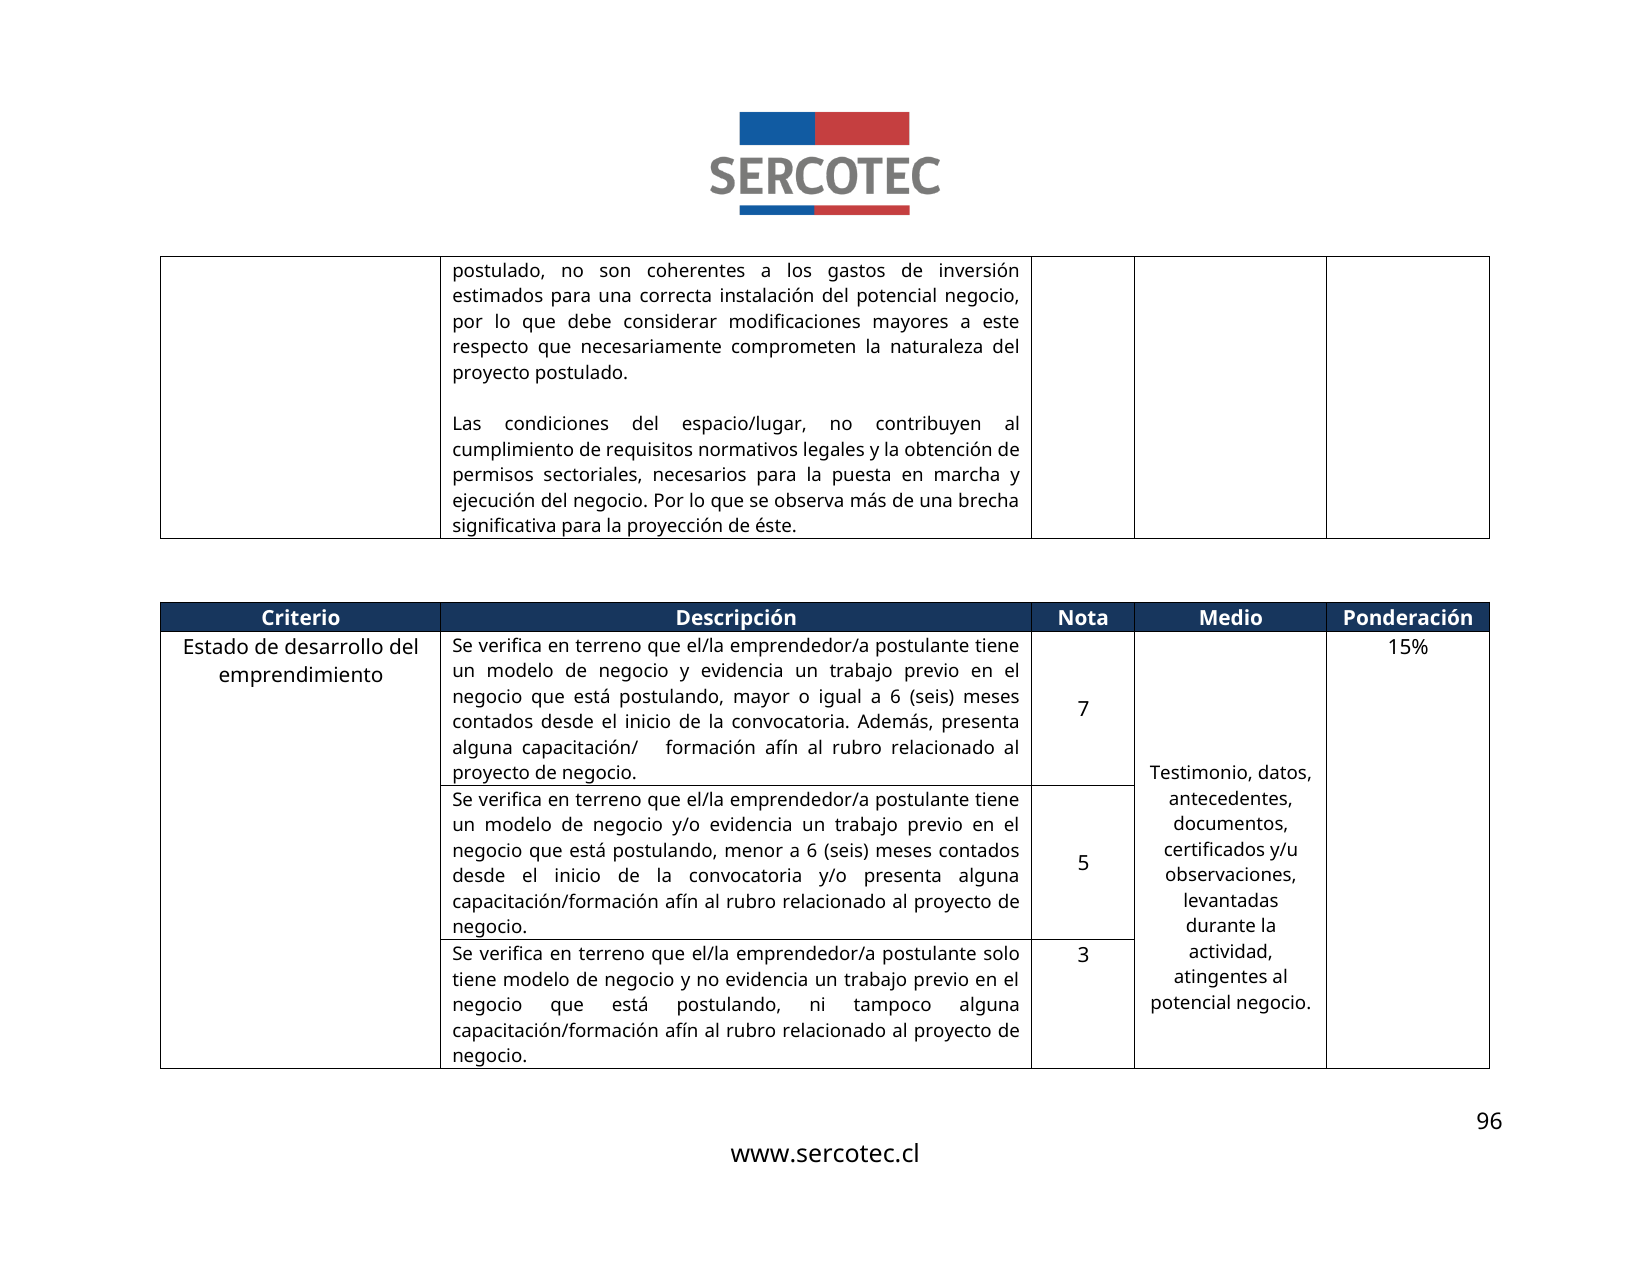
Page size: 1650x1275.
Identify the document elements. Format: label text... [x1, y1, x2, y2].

table_cell Estado de desarrollo del emprendimiento [161, 632, 440, 1068]
table_cell 15% [1327, 632, 1489, 1068]
table_cell 1 [1032, 257, 1134, 538]
picture [700, 105, 951, 225]
table_cell Testimonio, datos, antecedentes, documentos, certificados y/u observaciones, levantadas durante la actividad, atingentes al potencial negocio. [1135, 632, 1326, 1068]
table_cell Se verifica en terreno que el/la emprendedor/a postulante tiene un modelo de negocio y evidencia un trabajo previo en el negocio que está postulando, mayor o igual a 6 (seis) meses contados desde el inicio de la convocatoria. Además, presenta alguna capacitación/ formación afín al rubro relacionado al proyecto de negocio. [441, 632, 1031, 785]
table_header Descripción [441, 603, 1031, 631]
table_cell 7 [1032, 632, 1134, 785]
table_header Ponderación [1327, 603, 1489, 631]
table_header Medio [1135, 603, 1326, 631]
table_cell 5 [1032, 786, 1134, 939]
table_header Nota [1032, 603, 1134, 631]
table_cell 3 [1032, 940, 1134, 1068]
table_cell Se verifica en terreno que el/la emprendedor/a postulante solo tiene modelo de negocio y no evidencia un trabajo previo en el negocio que está postulando, ni tampoco alguna capacitación/formación afín al rubro relacionado al proyecto de negocio. [441, 940, 1031, 1068]
table_cell Se verifica en terreno que el/la emprendedor/a postulante tiene un modelo de negocio y/o evidencia un trabajo previo en el negocio que está postulando, menor a 6 (seis) meses contados desde el inicio de la convocatoria y/o presenta alguna capacitación/formación afín al rubro relacionado al proyecto de negocio. [441, 786, 1031, 939]
table_header Criterio [161, 603, 440, 631]
